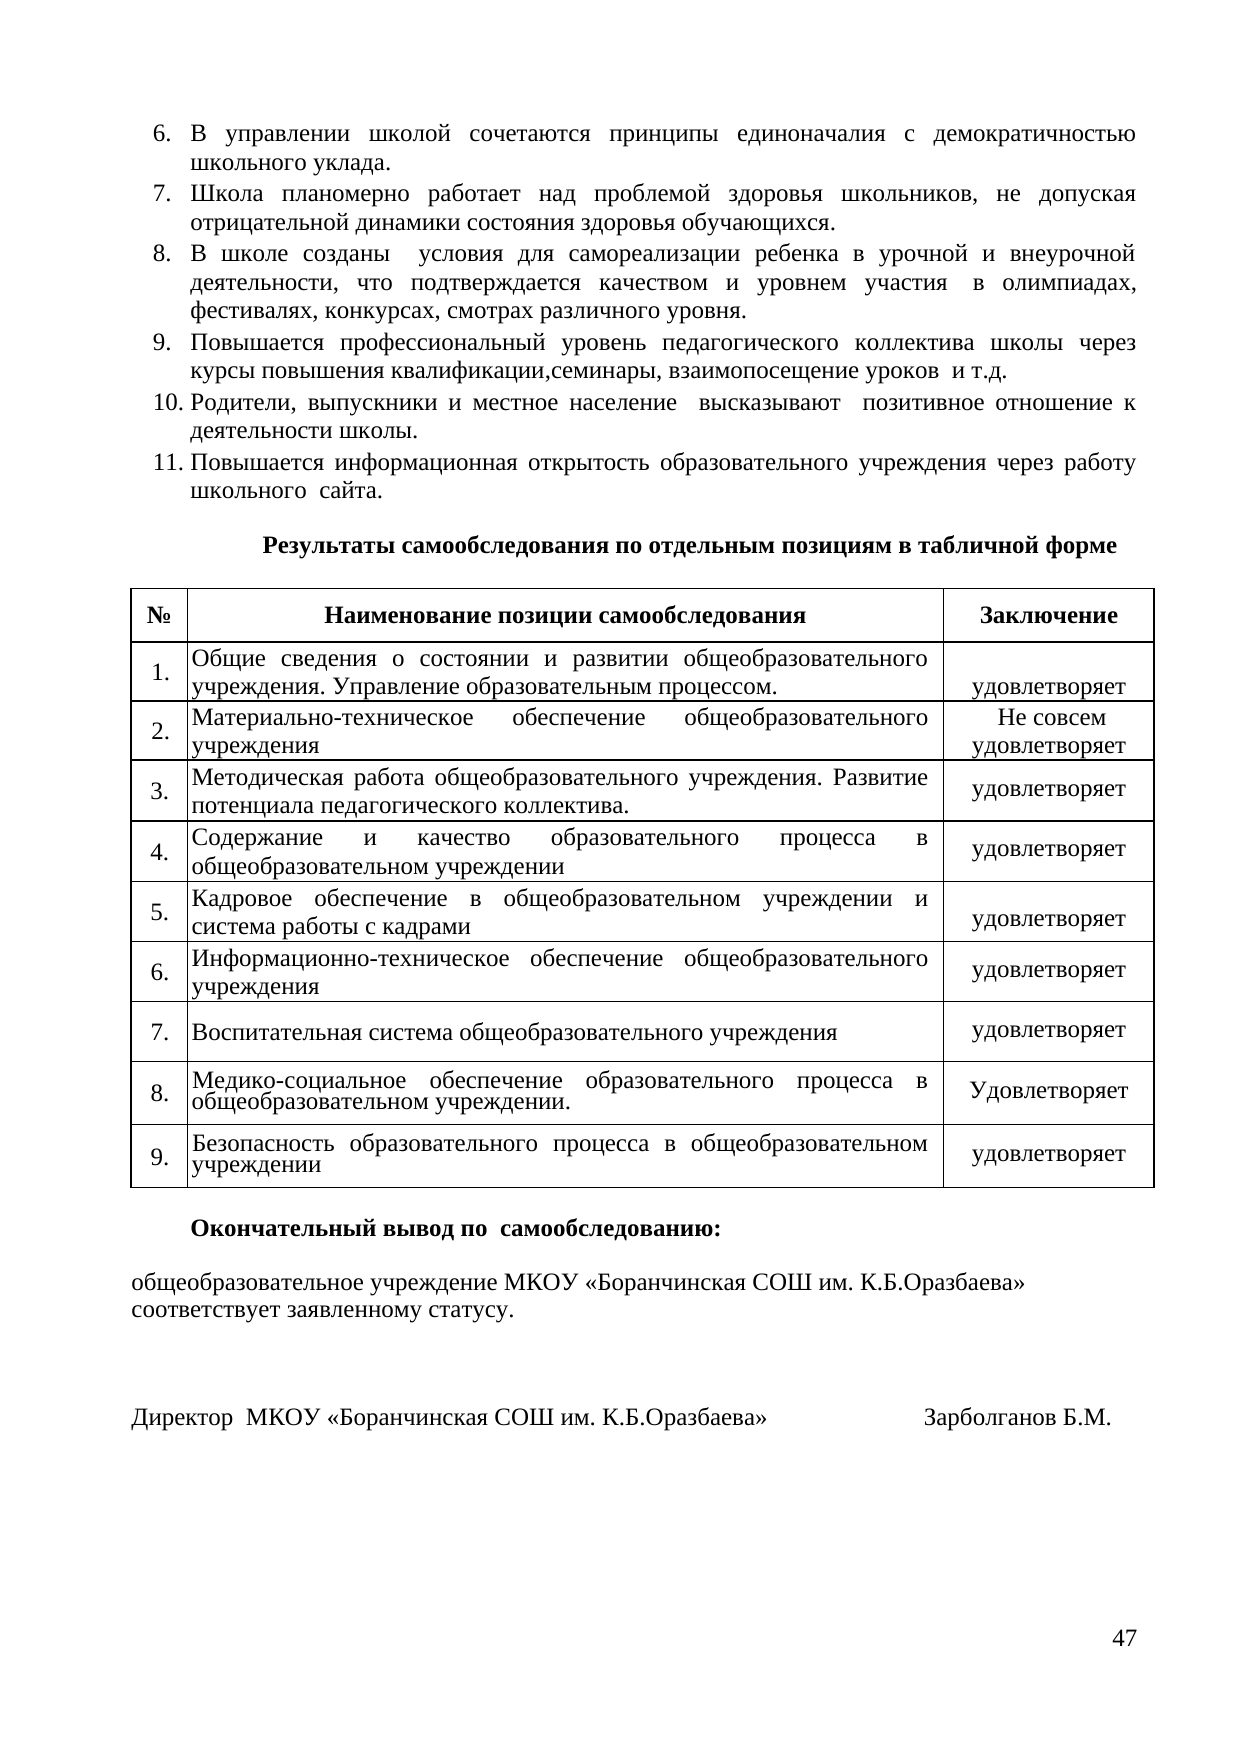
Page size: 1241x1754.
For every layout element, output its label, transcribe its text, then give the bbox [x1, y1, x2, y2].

table_cell Медико-социальное обеспечение образовательного процесса в общеобразовательном учреждении. [188, 1062, 943, 1124]
table_cell 6. [132, 942, 187, 1001]
table_cell 4. [132, 822, 187, 881]
text общеобразовательное учреждение МКОУ «Боранчинская СОШ им. К.Б.Оразбаева» соответствует заявленному статусу. [131, 1269, 1137, 1323]
list Школа планомерно работает над проблемой здоровья школьников, не допуская отрицательной динамики состояния здоровья обучающихся. [153, 178, 1137, 236]
table_cell 5. [132, 882, 187, 941]
table_cell Безопасность образовательного процесса в общеобразовательном учреждении [188, 1125, 943, 1187]
table_header Заключение [944, 589, 1153, 641]
list Повышается профессиональный уровень педагогического коллектива школы через курсы повышения квалификации,семинары, взаимопосещение уроков и т.д. [153, 327, 1137, 384]
list В управлении школой сочетаются принципы единоначалия с демократичностью школьного уклада. [153, 118, 1137, 176]
table_header Наименование позиции самообследования [188, 589, 943, 641]
table_cell 3. [132, 761, 187, 820]
table_cell удовлетворяет [944, 882, 1153, 941]
list Повышается информационная открытость образовательного учреждения через работу школьного сайта. [153, 447, 1137, 504]
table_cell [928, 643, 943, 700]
table_cell Воспитательная система общеобразовательного учреждения [188, 1002, 943, 1061]
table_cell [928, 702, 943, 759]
table_cell 9. [132, 1125, 187, 1187]
table_cell удовлетворяет [944, 1125, 1153, 1187]
table_cell 8. [132, 1062, 187, 1124]
table_cell удовлетворяет [944, 1002, 1153, 1061]
table_cell 7. [132, 1002, 187, 1061]
list Родители, выпускники и местное население высказывают позитивное отношение к деятельности школы. [153, 387, 1137, 444]
text Окончательный вывод по самообследованию: [131, 1215, 1137, 1242]
list В школе созданы условия для самореализации ребенка в урочной и внеурочной деятельности, что подтверждается качеством и уровнем участия в олимпиадах, фестивалях, конкурсах, смотрах различного уровня. [153, 238, 1137, 324]
table_cell Удовлетворяет [944, 1062, 1153, 1124]
table_cell Методическая работа общеобразовательного учреждения. Развитие потенциала педагогического коллектива. [188, 761, 943, 820]
table_cell 1. [132, 643, 187, 700]
table_cell Содержание и качество образовательного процесса в общеобразовательном учреждении [188, 822, 943, 881]
table_header № [132, 589, 187, 641]
table_cell Информационно-техническое обеспечение общеобразовательного учреждения [188, 942, 943, 1001]
table_cell 2. [132, 702, 187, 759]
table_cell Кадровое обеспечение в общеобразовательном учреждении и система работы с кадрами [188, 882, 943, 941]
text Результаты самообследования по отдельным позициям в табличной форме [243, 530, 1137, 559]
table_cell удовлетворяет [944, 822, 1153, 881]
text Директор МКОУ «Боранчинская СОШ им. К.Б.Оразбаева» Зарболганов Б.М. [131, 1404, 1137, 1431]
